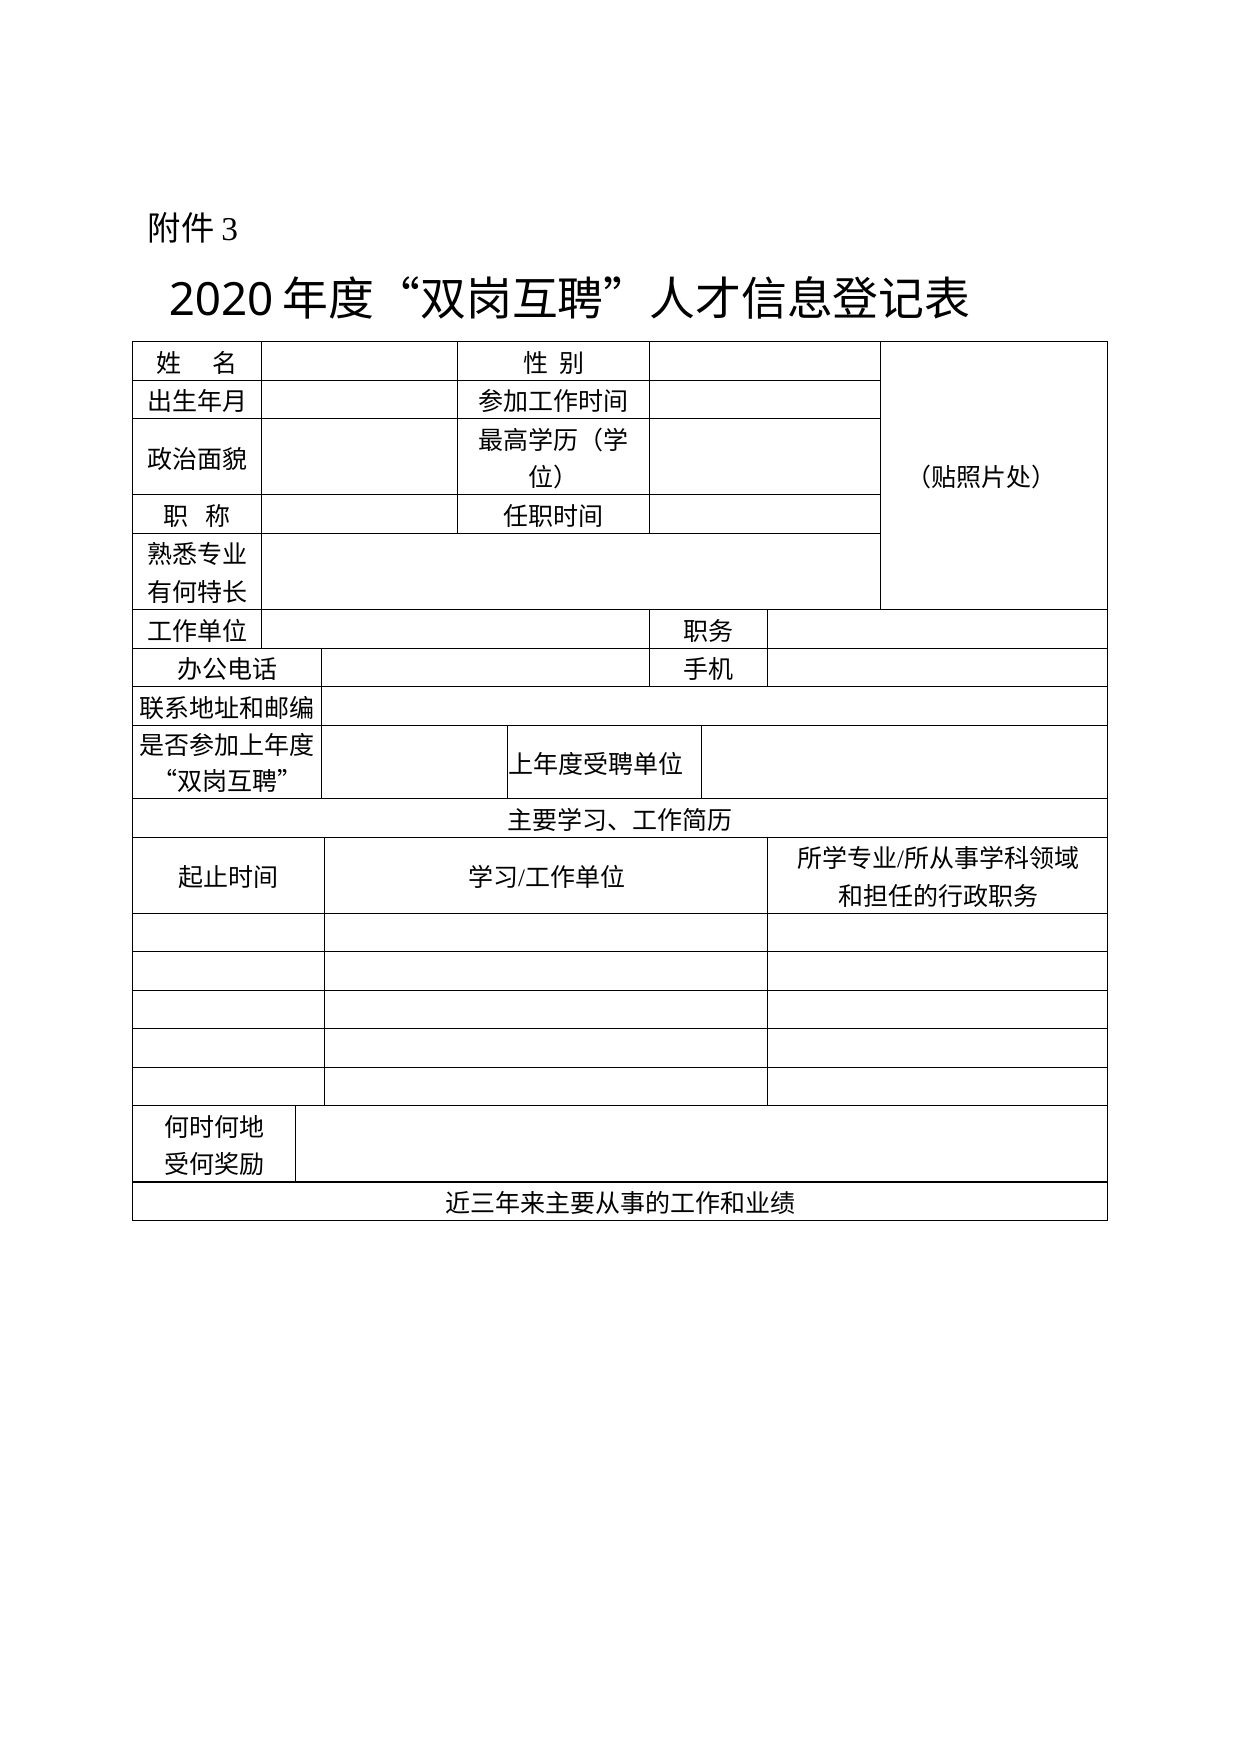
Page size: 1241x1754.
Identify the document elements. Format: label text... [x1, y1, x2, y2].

table_cell 手机 [650, 649, 767, 686]
table_cell 所学专业/所从事学科领域 和担任的行政职务 [768, 838, 1107, 913]
table_cell [768, 1029, 1107, 1067]
table_cell 最高学历（学位） [458, 419, 649, 494]
table_cell [322, 649, 649, 686]
table_cell [650, 495, 880, 533]
table_cell [262, 495, 457, 533]
table_cell 职 称 [133, 495, 261, 533]
table_cell 近三年来主要从事的工作和业绩 [133, 1183, 1107, 1220]
table_cell [702, 726, 1107, 798]
table_cell 起止时间 [133, 838, 324, 913]
table_header （贴照片处） [881, 342, 1107, 609]
table_cell 联系地址和邮编 [133, 687, 321, 724]
table_cell 任职时间 [458, 495, 649, 533]
table_cell [322, 687, 1107, 724]
table_cell 熟悉专业 有何特长 [133, 534, 261, 609]
table_cell 主要学习、工作简历 [133, 799, 1107, 837]
table_cell [768, 649, 1107, 686]
table_cell [262, 610, 649, 647]
table_header 性 别 [458, 342, 649, 380]
table_cell 办公电话 [133, 649, 321, 686]
table_cell [768, 991, 1107, 1028]
table_cell 职务 [650, 610, 767, 647]
table_cell [325, 991, 767, 1028]
table_cell 参加工作时间 [458, 381, 649, 418]
table_cell 上年度受聘单位 [508, 726, 701, 798]
table_cell [650, 419, 880, 494]
table_cell [133, 952, 324, 990]
table_cell [133, 1068, 324, 1105]
text 附件3 [148, 201, 1092, 250]
table_header 姓 名 [133, 342, 261, 380]
table_cell [296, 1106, 1107, 1181]
table_cell [262, 381, 457, 418]
table_cell [325, 1068, 767, 1105]
table_cell 学习/工作单位 [325, 838, 767, 913]
table_cell [133, 914, 324, 951]
table_cell [262, 419, 457, 494]
table_header [262, 342, 457, 380]
table_cell [325, 1029, 767, 1067]
table_cell [262, 534, 880, 609]
text 2020年度“双岗互聘”人才信息登记表 [148, 262, 1092, 329]
table_cell [322, 726, 507, 798]
table_cell [650, 381, 880, 418]
table_cell [133, 1029, 324, 1067]
table_cell [768, 952, 1107, 990]
table_cell 是否参加上年度“双岗互聘” [133, 726, 321, 798]
table_cell 工作单位 [133, 610, 261, 647]
table_cell [325, 914, 767, 951]
table_cell [768, 610, 1107, 647]
table_cell 何时何地 受何奖励 [133, 1106, 295, 1181]
table_cell [768, 914, 1107, 951]
table_cell [133, 991, 324, 1028]
table_cell 出生年月 [133, 381, 261, 418]
table_cell 政治面貌 [133, 419, 261, 494]
table_cell [768, 1068, 1107, 1105]
table_cell [325, 952, 767, 990]
table_header [650, 342, 880, 380]
